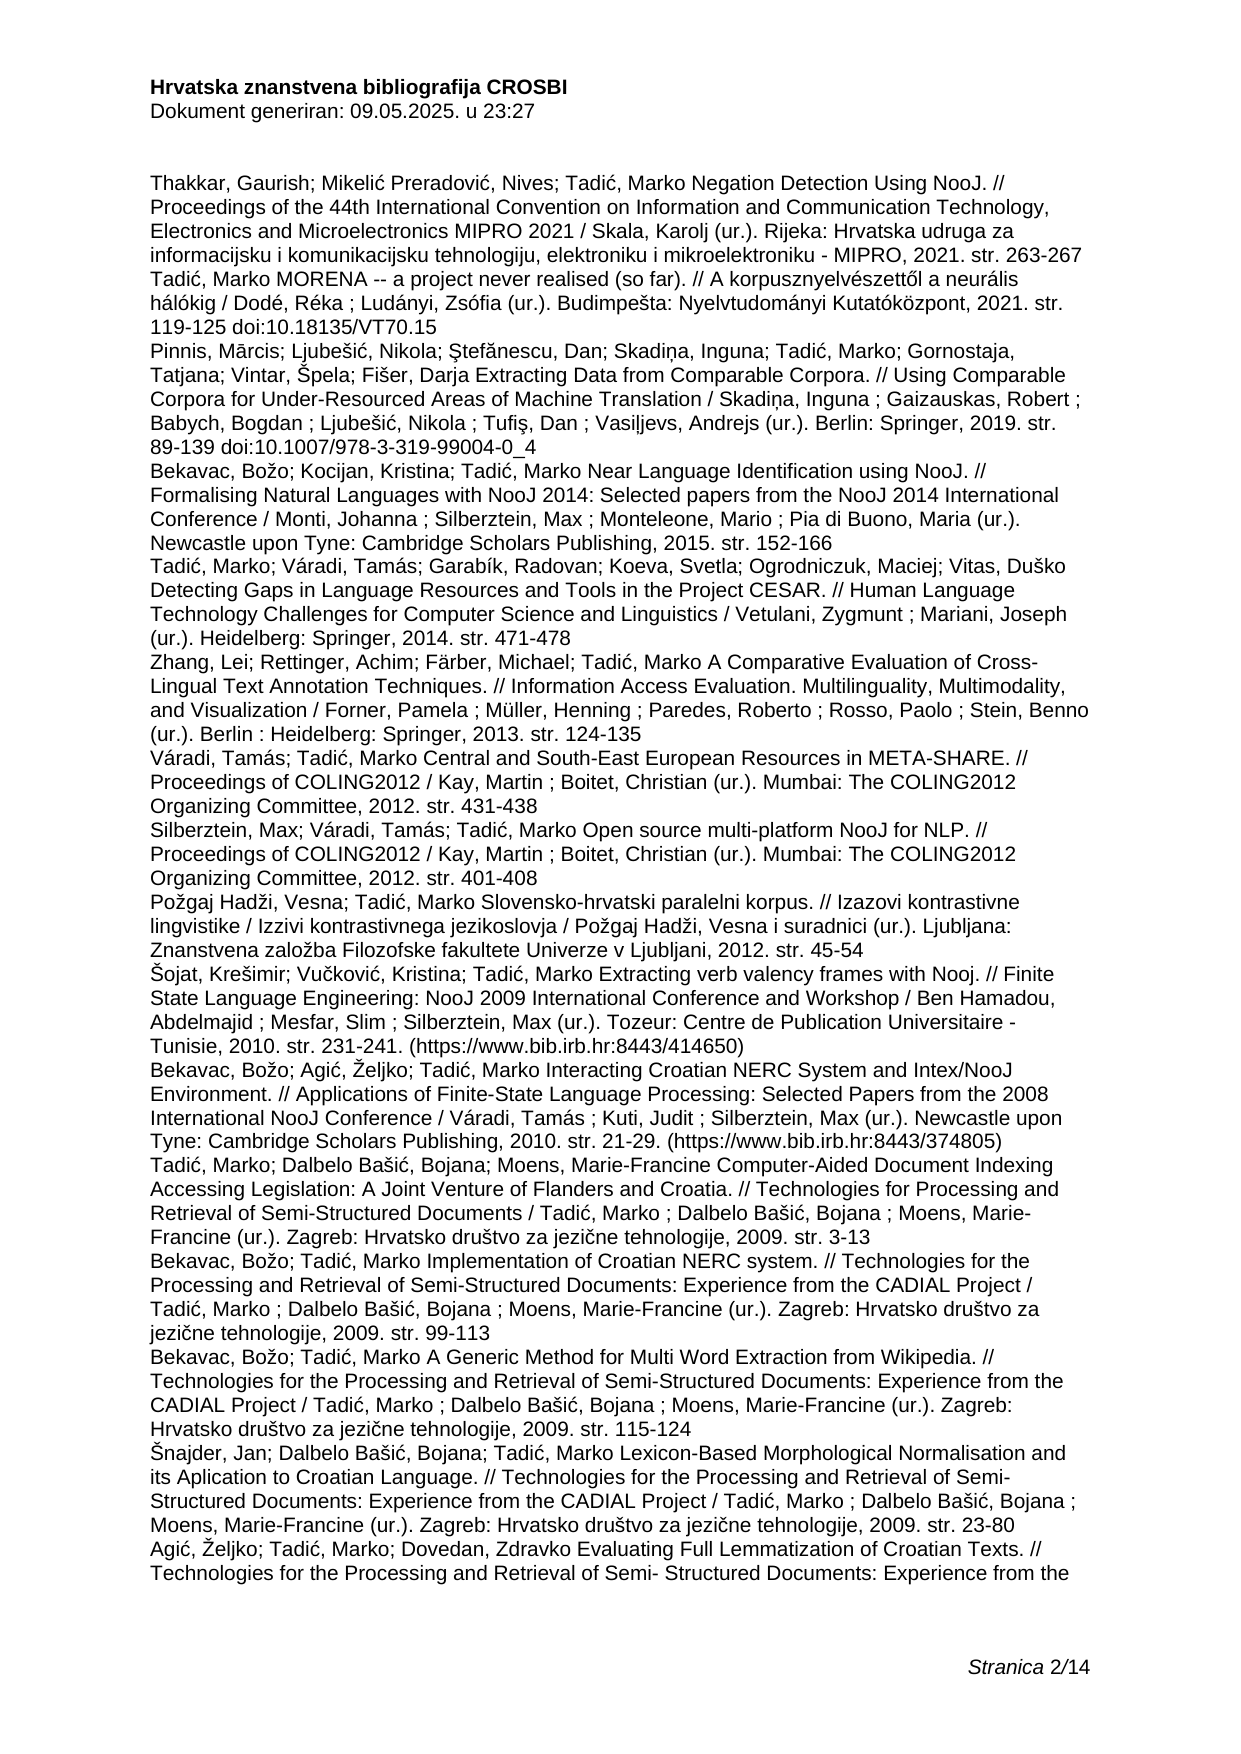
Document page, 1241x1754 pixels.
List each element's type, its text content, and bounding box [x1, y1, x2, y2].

text Silberztein, Max; Váradi, Tamás; Tadić, Marko [150, 818, 1090, 890]
text Bekavac, Božo; Agić, Željko; Tadić, Marko [150, 1057, 1090, 1153]
text Bekavac, Božo; Tadić, Marko [150, 1345, 1090, 1441]
text Thakkar, Gaurish; Mikelić Preradović, Nives; Tadić, Marko [150, 171, 1090, 267]
text Pinnis, Mārcis; Ljubešić, Nikola; Ştefănescu, Dan; Skadiņa, Inguna; Tadić, Marko; Gornostaja, Tatjana; Vintar, Špela; Fišer, Darja [150, 339, 1090, 458]
text Tadić, Marko [150, 267, 1090, 339]
text Šojat, Krešimir; Vučković, Kristina; Tadić, Marko [150, 962, 1090, 1057]
text Váradi, Tamás; Tadić, Marko [150, 746, 1090, 818]
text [150, 1537, 1090, 1584]
text Zhang, Lei; Rettinger, Achim; Färber, Michael; Tadić, Marko [150, 650, 1090, 746]
text Tadić, Marko; Váradi, Tamás; Garabík, Radovan; Koeva, Svetla; Ogrodniczuk, Maciej; Vitas, Duško [150, 554, 1090, 650]
text Šnajder, Jan; Dalbelo Bašić, Bojana; Tadić, Marko [150, 1441, 1090, 1537]
text Bekavac, Božo; Tadić, Marko [150, 1249, 1090, 1345]
text Bekavac, Božo; Kocijan, Kristina; Tadić, Marko [150, 458, 1090, 554]
text Požgaj Hadži, Vesna; Tadić, Marko [150, 890, 1090, 962]
text Tadić, Marko; Dalbelo Bašić, Bojana; Moens, Marie-Francine [150, 1153, 1090, 1249]
